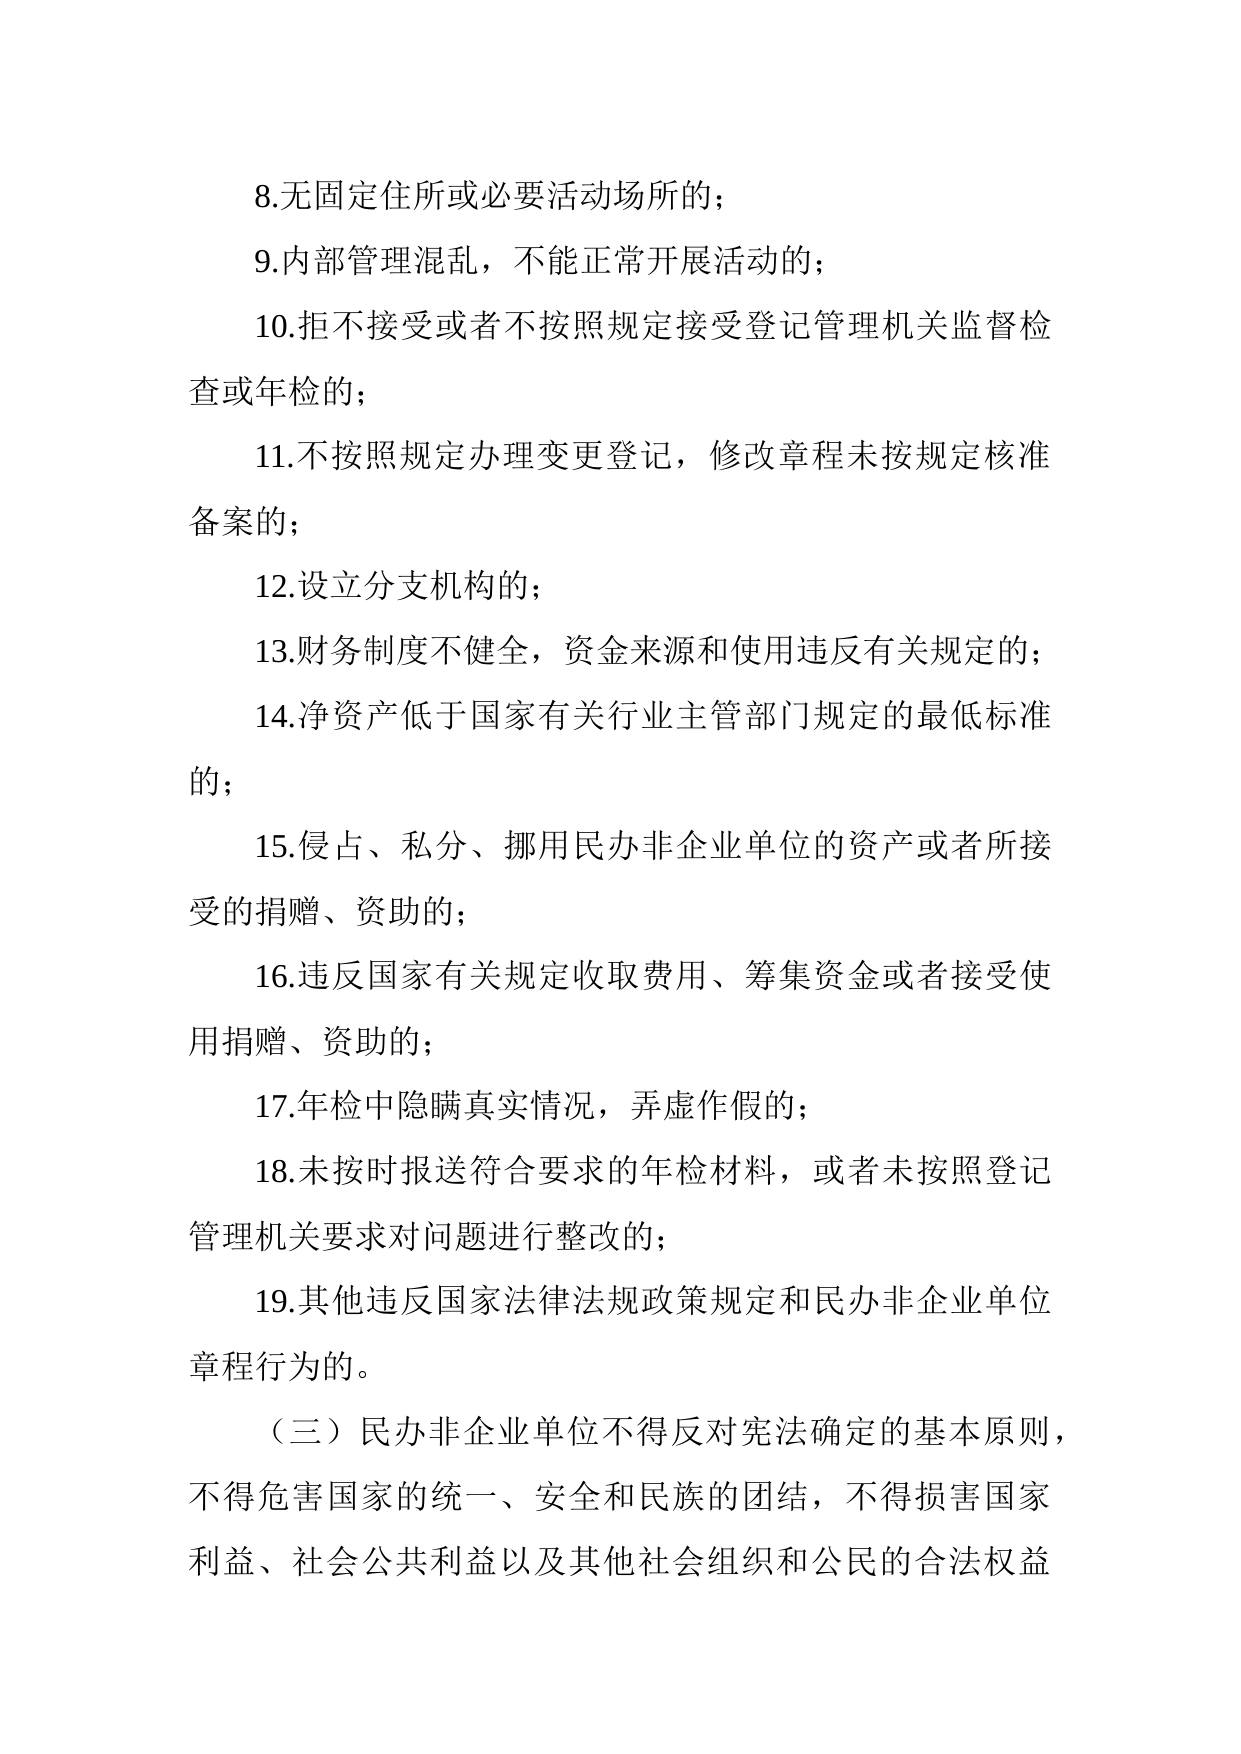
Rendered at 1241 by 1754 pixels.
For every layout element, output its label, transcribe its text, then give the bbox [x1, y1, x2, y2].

text 19.其他违反国家法律法规政策规定和民办非企业单位章程行为的。 [187, 1267, 1053, 1397]
text 18.未按时报送符合要求的年检材料，或者未按照登记管理机关要求对问题进行整改的； [187, 1137, 1053, 1267]
text 12.设立分支机构的； [187, 552, 1053, 617]
text 13.财务制度不健全，资金来源和使用违反有关规定的； [187, 617, 1053, 682]
text 14.净资产低于国家有关行业主管部门规定的最低标准的； [187, 682, 1053, 812]
text 16.违反国家有关规定收取费用、筹集资金或者接受使用捐赠、资助的； [187, 942, 1053, 1072]
text 11.不按照规定办理变更登记，修改章程未按规定核准备案的； [187, 422, 1053, 552]
text 10.拒不接受或者不按照规定接受登记管理机关监督检查或年检的； [187, 292, 1053, 422]
text 8.无固定住所或必要活动场所的； [187, 162, 1053, 227]
text 15.侵占、私分、挪用民办非企业单位的资产或者所接受的捐赠、资助的； [187, 812, 1053, 942]
text 9.内部管理混乱，不能正常开展活动的； [187, 227, 1053, 292]
text 17.年检中隐瞒真实情况，弄虚作假的； [187, 1072, 1053, 1137]
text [187, 1397, 1053, 1592]
